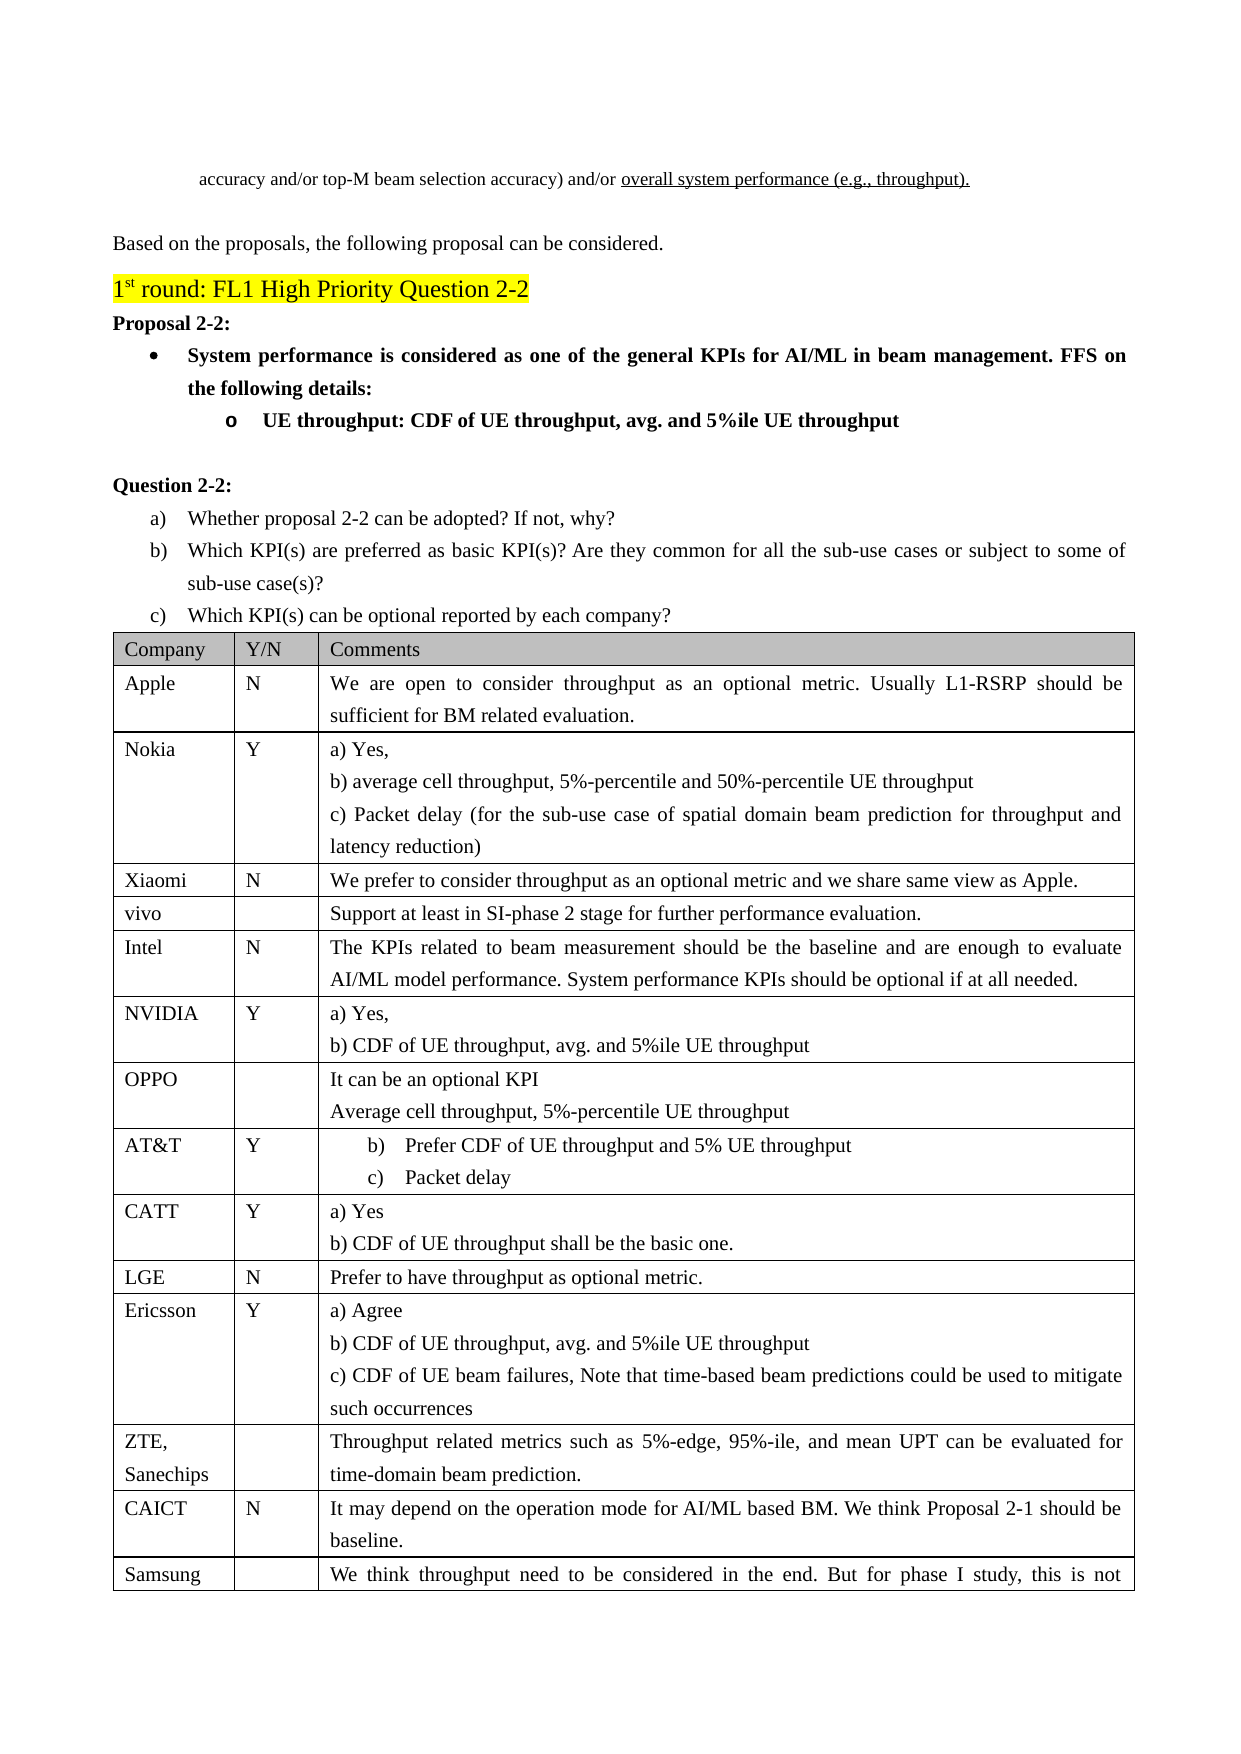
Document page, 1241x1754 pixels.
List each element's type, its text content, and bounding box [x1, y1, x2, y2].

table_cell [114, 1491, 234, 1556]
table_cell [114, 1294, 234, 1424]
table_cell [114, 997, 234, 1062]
list Whether proposal 2-2 can be adopted? If not, why? [150, 502, 1128, 534]
subtitle 1st round: FL1 High Priority Question 2-2 [112, 272, 1128, 304]
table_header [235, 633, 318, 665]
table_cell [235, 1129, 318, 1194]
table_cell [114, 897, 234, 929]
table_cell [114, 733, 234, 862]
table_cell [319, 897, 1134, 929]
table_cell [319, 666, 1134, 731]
list UE throughput: CDF of UE throughput, avg. and 5%ile UE throughput [225, 404, 1128, 437]
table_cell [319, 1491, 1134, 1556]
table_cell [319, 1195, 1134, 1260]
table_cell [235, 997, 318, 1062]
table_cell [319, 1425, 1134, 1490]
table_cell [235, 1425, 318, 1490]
text Based on the proposals, the following proposal can be considered. [112, 227, 1128, 259]
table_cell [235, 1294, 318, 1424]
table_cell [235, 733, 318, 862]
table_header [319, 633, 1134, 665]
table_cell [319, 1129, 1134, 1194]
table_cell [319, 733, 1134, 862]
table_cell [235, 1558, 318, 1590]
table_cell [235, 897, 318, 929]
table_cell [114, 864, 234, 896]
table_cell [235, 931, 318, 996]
list Which KPI(s) can be optional reported by each company? [150, 599, 1128, 632]
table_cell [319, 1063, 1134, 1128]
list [161, 162, 1128, 194]
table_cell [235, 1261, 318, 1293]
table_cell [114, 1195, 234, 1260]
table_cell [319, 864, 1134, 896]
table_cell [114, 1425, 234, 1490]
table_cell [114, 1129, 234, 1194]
list Which KPI(s) are preferred as basic KPI(s)? Are they common for all the sub-use cases or subject to some of sub-use case(s)? [150, 534, 1128, 599]
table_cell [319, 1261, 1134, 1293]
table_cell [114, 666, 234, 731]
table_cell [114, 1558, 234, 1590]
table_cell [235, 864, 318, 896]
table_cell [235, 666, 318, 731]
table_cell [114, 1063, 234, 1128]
list System performance is considered as one of the general KPIs for AI/ML in beam management. FFS on the following details: [150, 339, 1128, 404]
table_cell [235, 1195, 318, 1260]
text Proposal 2-2: [112, 307, 1128, 339]
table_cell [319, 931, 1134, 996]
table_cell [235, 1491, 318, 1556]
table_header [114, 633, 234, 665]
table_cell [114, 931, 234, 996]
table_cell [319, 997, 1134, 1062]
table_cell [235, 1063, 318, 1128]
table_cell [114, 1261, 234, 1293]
text Question 2-2: [112, 469, 1128, 502]
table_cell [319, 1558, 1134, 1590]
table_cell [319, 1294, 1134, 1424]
